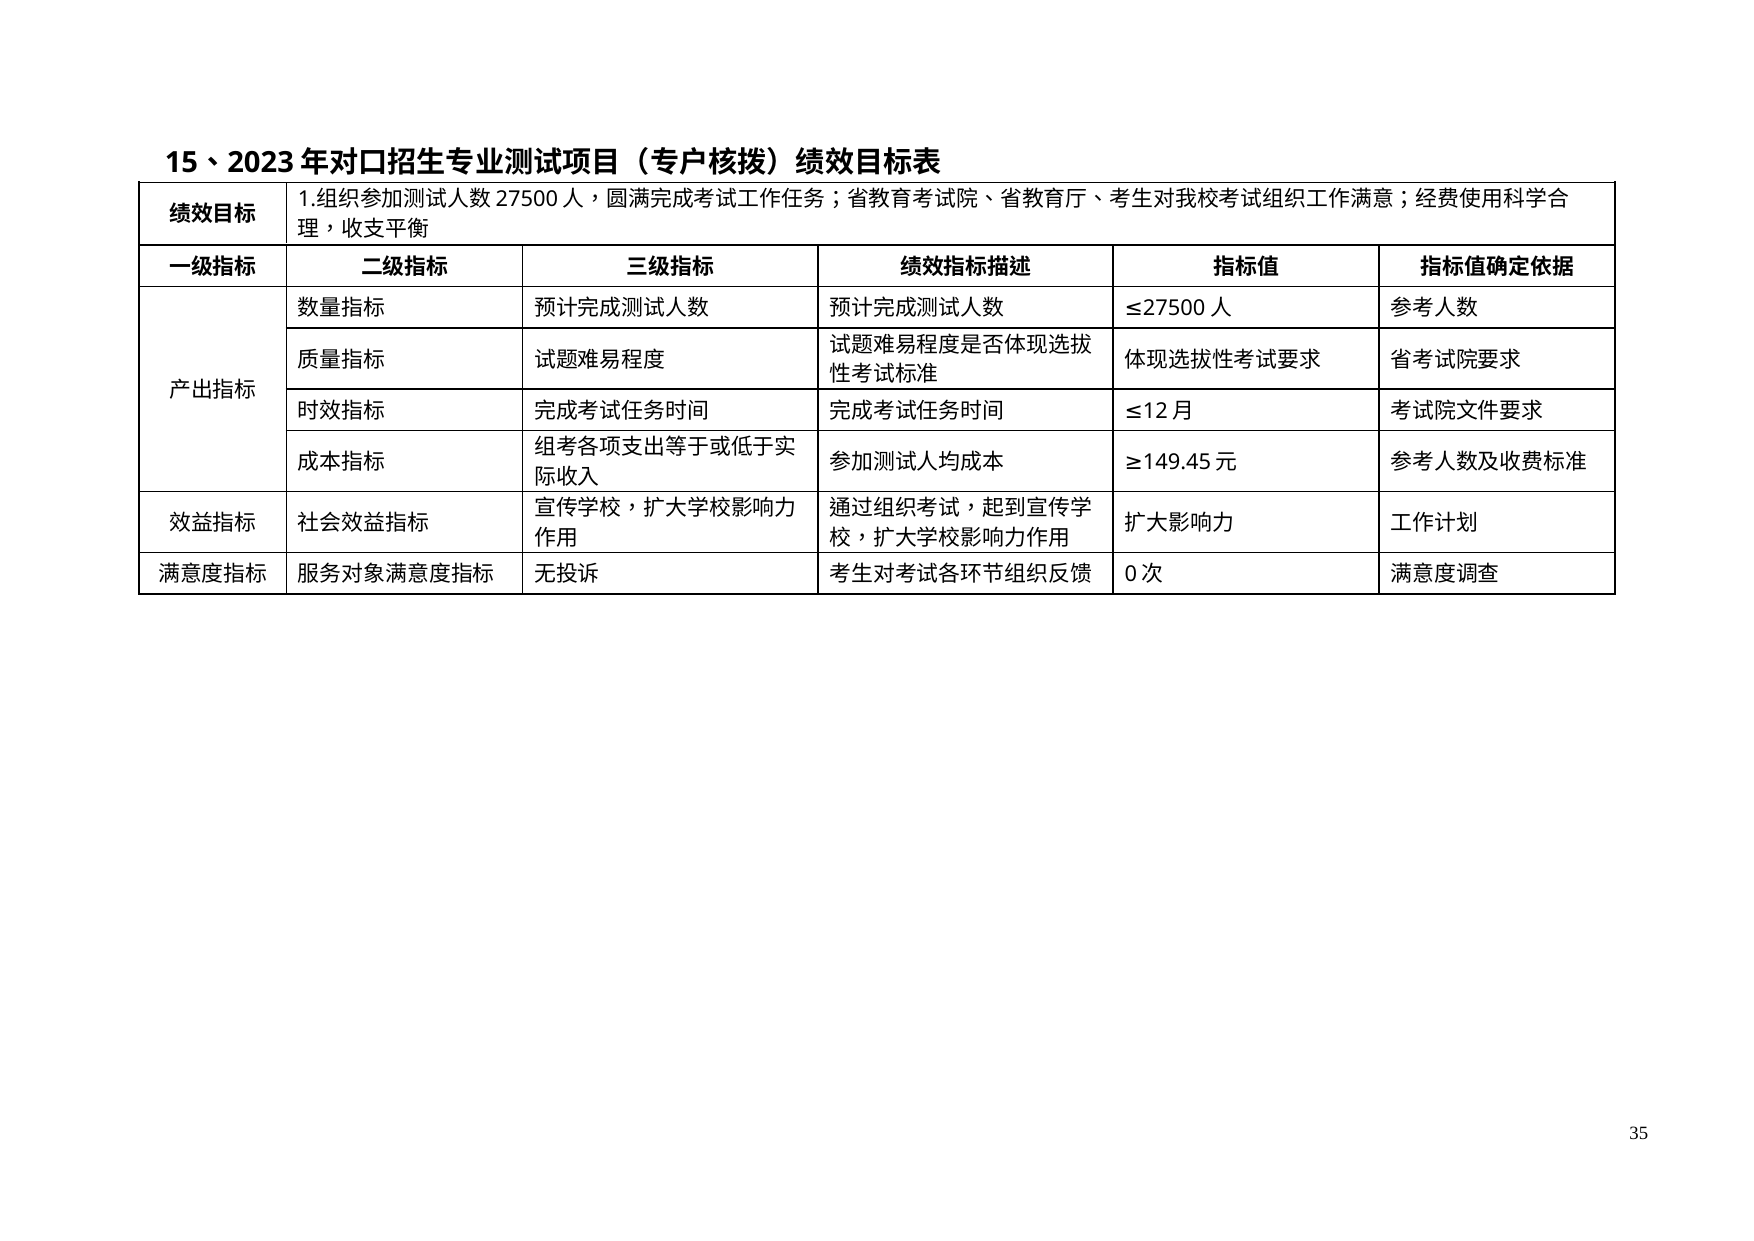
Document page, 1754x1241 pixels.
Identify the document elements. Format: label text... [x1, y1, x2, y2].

table_cell ≤12月 [1114, 390, 1378, 429]
table_header 指标值 [1114, 246, 1378, 286]
table_cell 满意度调查 [1380, 553, 1614, 593]
table_cell 体现选拔性考试要求 [1114, 329, 1378, 388]
table_header 一级指标 [140, 246, 286, 286]
table_cell 扩大影响力 [1114, 492, 1378, 552]
table_cell 省考试院要求 [1380, 329, 1614, 388]
table_cell 时效指标 [287, 390, 522, 429]
table_cell 工作计划 [1380, 492, 1614, 552]
table_header 二级指标 [287, 246, 522, 286]
table_cell 预计完成测试人数 [819, 287, 1112, 327]
text 15、2023年对口招生专业测试项目（专户核拨）绩效目标表 [106, 142, 1648, 181]
table_header 绩效目标 [140, 183, 286, 243]
table_cell 完成考试任务时间 [523, 390, 817, 429]
table_cell 无投诉 [523, 553, 817, 593]
table_cell 服务对象满意度指标 [287, 553, 522, 593]
table_cell ≤27500人 [1114, 287, 1378, 327]
table_cell 试题难易程度是否体现选拔性考试标准 [819, 329, 1112, 388]
table_cell 产出指标 [140, 287, 286, 491]
table_header 绩效指标描述 [819, 246, 1112, 286]
table_cell 考生对考试各环节组织反馈 [819, 553, 1112, 593]
table_cell 完成考试任务时间 [819, 390, 1112, 429]
table_cell 效益指标 [140, 492, 286, 552]
table_cell 参考人数 [1380, 287, 1614, 327]
table_header 指标值确定依据 [1380, 246, 1614, 286]
table_cell 参考人数及收费标准 [1380, 431, 1614, 491]
table_cell 预计完成测试人数 [523, 287, 817, 327]
table_cell 宣传学校，扩大学校影响力作用 [523, 492, 817, 552]
table_cell 质量指标 [287, 329, 522, 388]
table_cell 0次 [1114, 553, 1378, 593]
table_cell 社会效益指标 [287, 492, 522, 552]
table_header 三级指标 [523, 246, 817, 286]
table_cell ≥149.45元 [1114, 431, 1378, 491]
table_cell 通过组织考试，起到宣传学校，扩大学校影响力作用 [819, 492, 1112, 552]
table_header 1.组织参加测试人数27500人，圆满完成考试工作任务；省教育考试院、省教育厅、考生对我校考试组织工作满意；经费使用科学合理，收支平衡 [287, 183, 1614, 243]
table_cell 成本指标 [287, 431, 522, 491]
table_cell 考试院文件要求 [1380, 390, 1614, 429]
table_cell 满意度指标 [140, 553, 286, 593]
table_cell 试题难易程度 [523, 329, 817, 388]
table_cell 组考各项支出等于或低于实际收入 [523, 431, 817, 491]
table_cell 参加测试人均成本 [819, 431, 1112, 491]
table_cell 数量指标 [287, 287, 522, 327]
